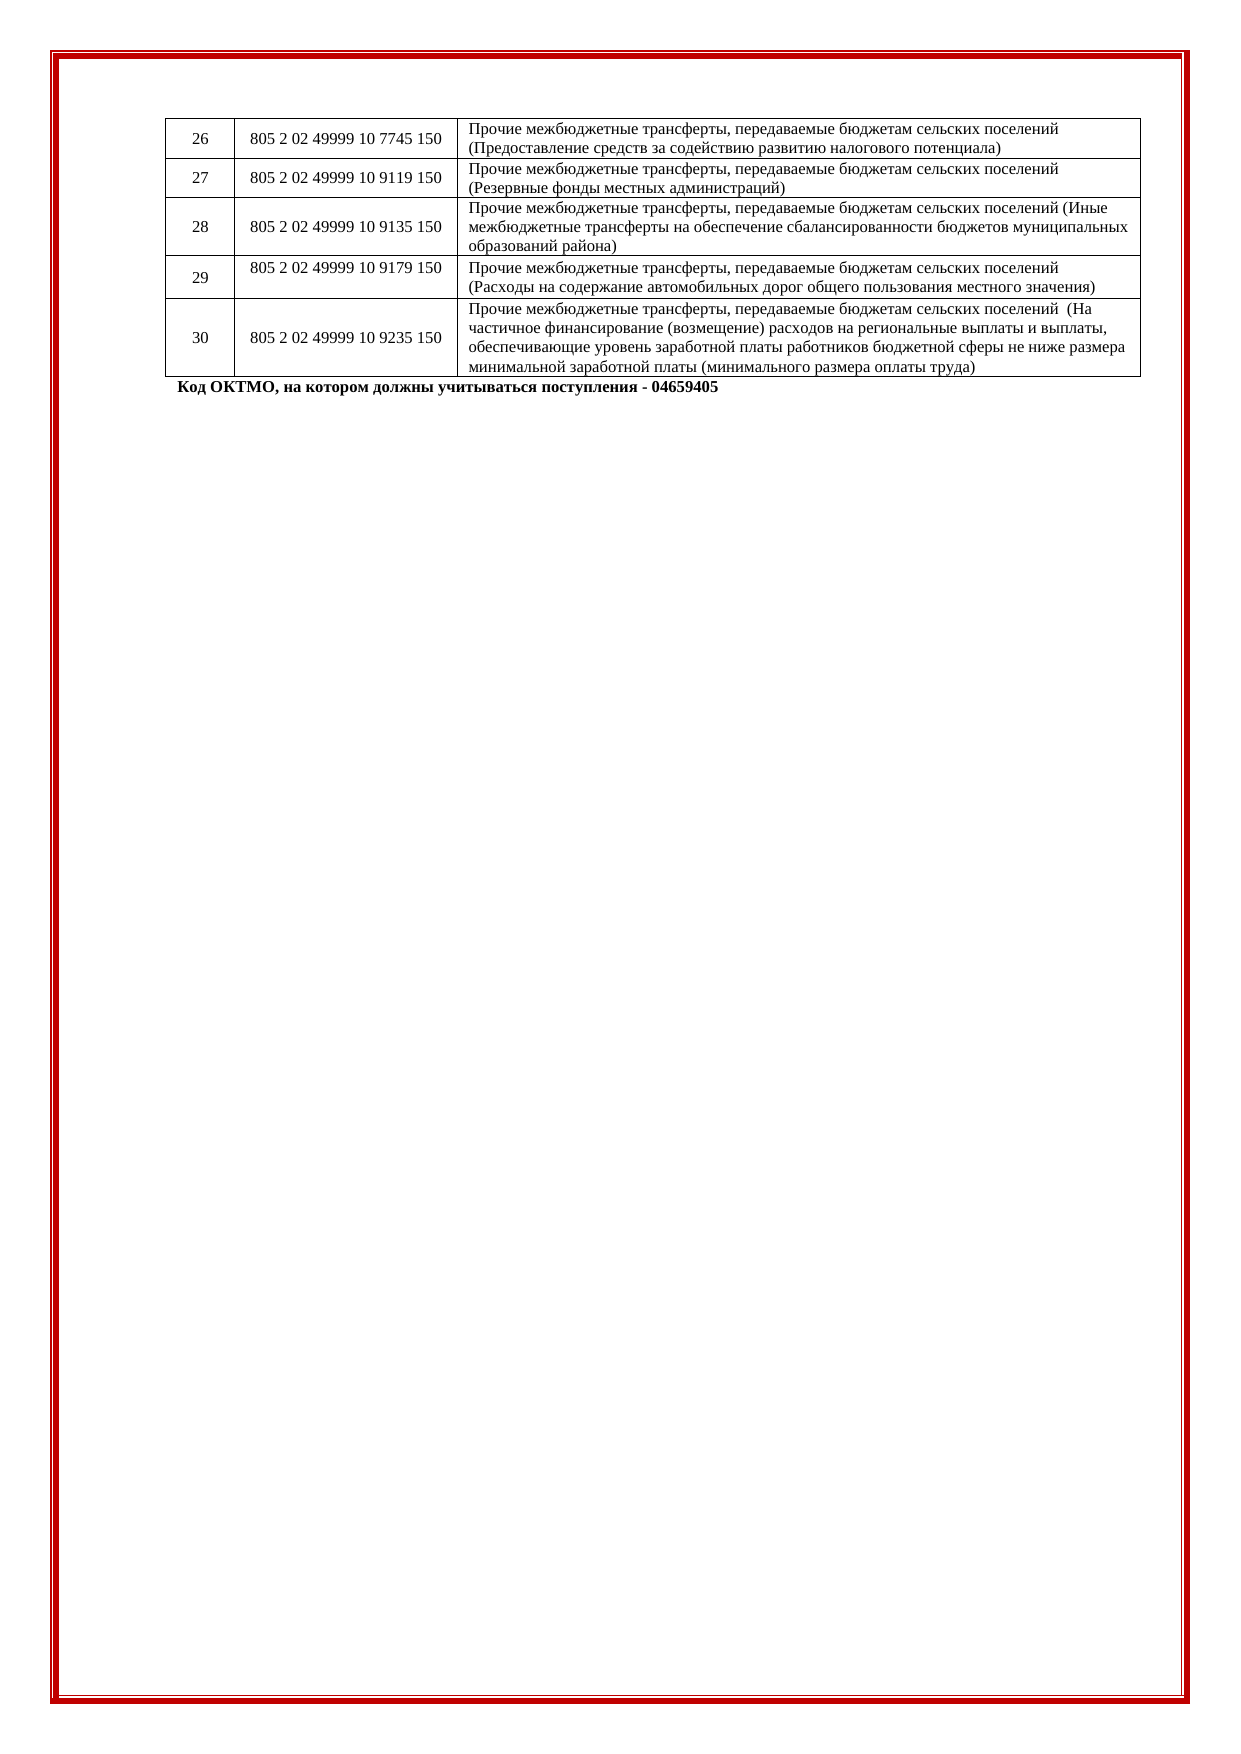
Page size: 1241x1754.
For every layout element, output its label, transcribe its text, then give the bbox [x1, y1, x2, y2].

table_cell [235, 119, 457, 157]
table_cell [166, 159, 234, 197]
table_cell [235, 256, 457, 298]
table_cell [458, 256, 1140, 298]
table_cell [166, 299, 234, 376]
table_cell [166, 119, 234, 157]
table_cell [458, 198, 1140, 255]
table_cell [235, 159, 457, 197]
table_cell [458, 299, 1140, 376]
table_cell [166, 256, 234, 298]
text Код ОКТМО, на котором должны учитываться поступления - 04659405 [177, 377, 1152, 396]
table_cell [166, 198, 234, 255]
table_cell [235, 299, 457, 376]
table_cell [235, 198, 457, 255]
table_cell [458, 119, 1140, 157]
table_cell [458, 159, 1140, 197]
